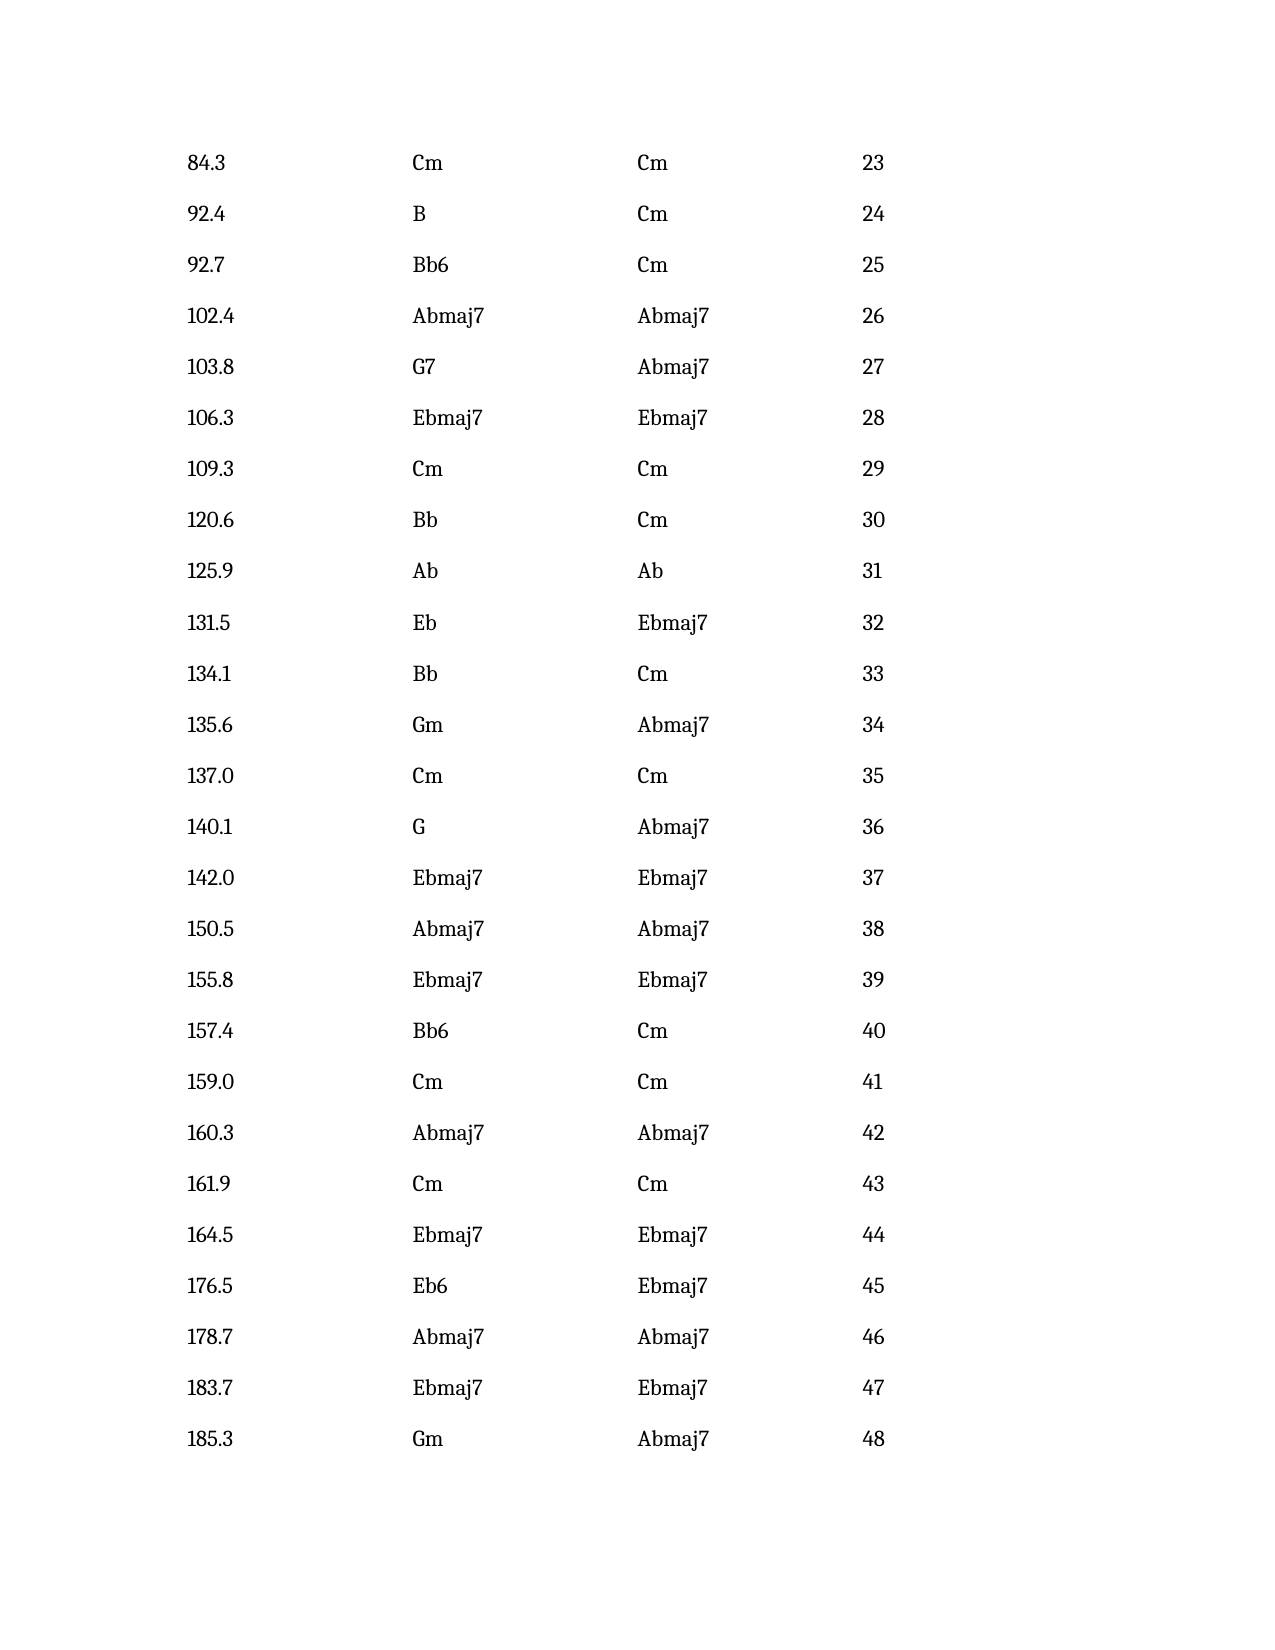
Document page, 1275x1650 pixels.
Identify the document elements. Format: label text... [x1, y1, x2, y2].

table_cell Ebmaj7 [626, 865, 851, 916]
table_cell 106.3 [176, 405, 401, 456]
table_cell 160.3 [176, 1120, 401, 1171]
table_cell B [401, 201, 626, 252]
table_cell Cm [626, 150, 851, 201]
table_cell Cm [626, 456, 851, 507]
table_cell 178.7 [176, 1324, 401, 1375]
table_cell Bb [401, 507, 626, 558]
table_cell 46 [851, 1324, 1076, 1375]
table_cell Ebmaj7 [401, 405, 626, 456]
table_cell 137.0 [176, 763, 401, 813]
table_cell 41 [851, 1069, 1076, 1120]
table_cell Cm [626, 1018, 851, 1069]
table_cell 38 [851, 916, 1076, 967]
table_cell 109.3 [176, 456, 401, 507]
table_cell Abmaj7 [626, 916, 851, 967]
table_cell Ebmaj7 [401, 1222, 626, 1273]
table_cell 24 [851, 201, 1076, 252]
table_cell 43 [851, 1171, 1076, 1222]
table_cell 103.8 [176, 354, 401, 405]
table_cell 28 [851, 405, 1076, 456]
table_cell 34 [851, 711, 1076, 762]
table_cell Abmaj7 [626, 711, 851, 762]
table_cell 92.4 [176, 201, 401, 252]
table_cell Gm [401, 711, 626, 762]
table_cell Eb [401, 609, 626, 660]
table_cell 125.9 [176, 558, 401, 609]
table_cell 29 [851, 456, 1076, 507]
table_cell 35 [851, 763, 1076, 813]
table_cell Abmaj7 [401, 1120, 626, 1171]
table_cell 40 [851, 1018, 1076, 1069]
table_cell Cm [401, 456, 626, 507]
table_cell Abmaj7 [626, 1426, 851, 1477]
table_cell G [401, 814, 626, 864]
table_cell Bb [401, 660, 626, 711]
table_cell Abmaj7 [626, 1324, 851, 1375]
table_cell 102.4 [176, 303, 401, 354]
table_cell 142.0 [176, 865, 401, 916]
table_cell 25 [851, 252, 1076, 303]
table_cell Abmaj7 [401, 916, 626, 967]
table_cell 39 [851, 967, 1076, 1018]
table_cell Abmaj7 [401, 1324, 626, 1375]
table_cell 30 [851, 507, 1076, 558]
table_cell 134.1 [176, 660, 401, 711]
table_cell Cm [626, 660, 851, 711]
table_cell Abmaj7 [626, 354, 851, 405]
table_cell 44 [851, 1222, 1076, 1273]
table_cell Bb6 [401, 1018, 626, 1069]
table_cell 23 [851, 150, 1076, 201]
table_cell 37 [851, 865, 1076, 916]
table_cell 42 [851, 1120, 1076, 1171]
table_cell 135.6 [176, 711, 401, 762]
table_cell Cm [626, 201, 851, 252]
table_cell Abmaj7 [626, 1120, 851, 1171]
table_cell Ebmaj7 [626, 405, 851, 456]
table_cell Ab [401, 558, 626, 609]
table_cell 176.5 [176, 1273, 401, 1324]
table_cell 47 [851, 1375, 1076, 1426]
table_cell 33 [851, 660, 1076, 711]
table_cell Cm [626, 763, 851, 813]
table_cell Cm [626, 1069, 851, 1120]
table_cell G7 [401, 354, 626, 405]
table_cell Ebmaj7 [401, 865, 626, 916]
table_cell Bb6 [401, 252, 626, 303]
table_cell Ebmaj7 [626, 1375, 851, 1426]
table_cell 92.7 [176, 252, 401, 303]
table_cell 120.6 [176, 507, 401, 558]
table_cell Gm [401, 1426, 626, 1477]
table_cell 131.5 [176, 609, 401, 660]
table_cell 185.3 [176, 1426, 401, 1477]
table_cell 161.9 [176, 1171, 401, 1222]
table_cell Cm [626, 252, 851, 303]
table_cell Eb6 [401, 1273, 626, 1324]
table_cell Ebmaj7 [626, 1222, 851, 1273]
table_cell Cm [626, 507, 851, 558]
table_cell 36 [851, 814, 1076, 864]
table_cell Ab [626, 558, 851, 609]
table_cell 159.0 [176, 1069, 401, 1120]
table_cell Cm [626, 1171, 851, 1222]
table_cell 26 [851, 303, 1076, 354]
table_cell 31 [851, 558, 1076, 609]
table_cell 183.7 [176, 1375, 401, 1426]
table_cell Ebmaj7 [401, 967, 626, 1018]
table_cell 140.1 [176, 814, 401, 864]
table_cell Ebmaj7 [401, 1375, 626, 1426]
table_cell 48 [851, 1426, 1076, 1477]
table_cell 32 [851, 609, 1076, 660]
table_cell Cm [401, 1069, 626, 1120]
table_cell 150.5 [176, 916, 401, 967]
table_cell 27 [851, 354, 1076, 405]
table_cell Ebmaj7 [626, 609, 851, 660]
table_cell Ebmaj7 [626, 967, 851, 1018]
table_cell Abmaj7 [626, 303, 851, 354]
table_cell Cm [401, 1171, 626, 1222]
table_cell 164.5 [176, 1222, 401, 1273]
table_cell Abmaj7 [401, 303, 626, 354]
table_cell Cm [401, 150, 626, 201]
table_cell Abmaj7 [626, 814, 851, 864]
table_cell Cm [401, 763, 626, 813]
table_cell 84.3 [176, 150, 401, 201]
table_cell 157.4 [176, 1018, 401, 1069]
table_cell 45 [851, 1273, 1076, 1324]
table_cell Ebmaj7 [626, 1273, 851, 1324]
table_cell 155.8 [176, 967, 401, 1018]
